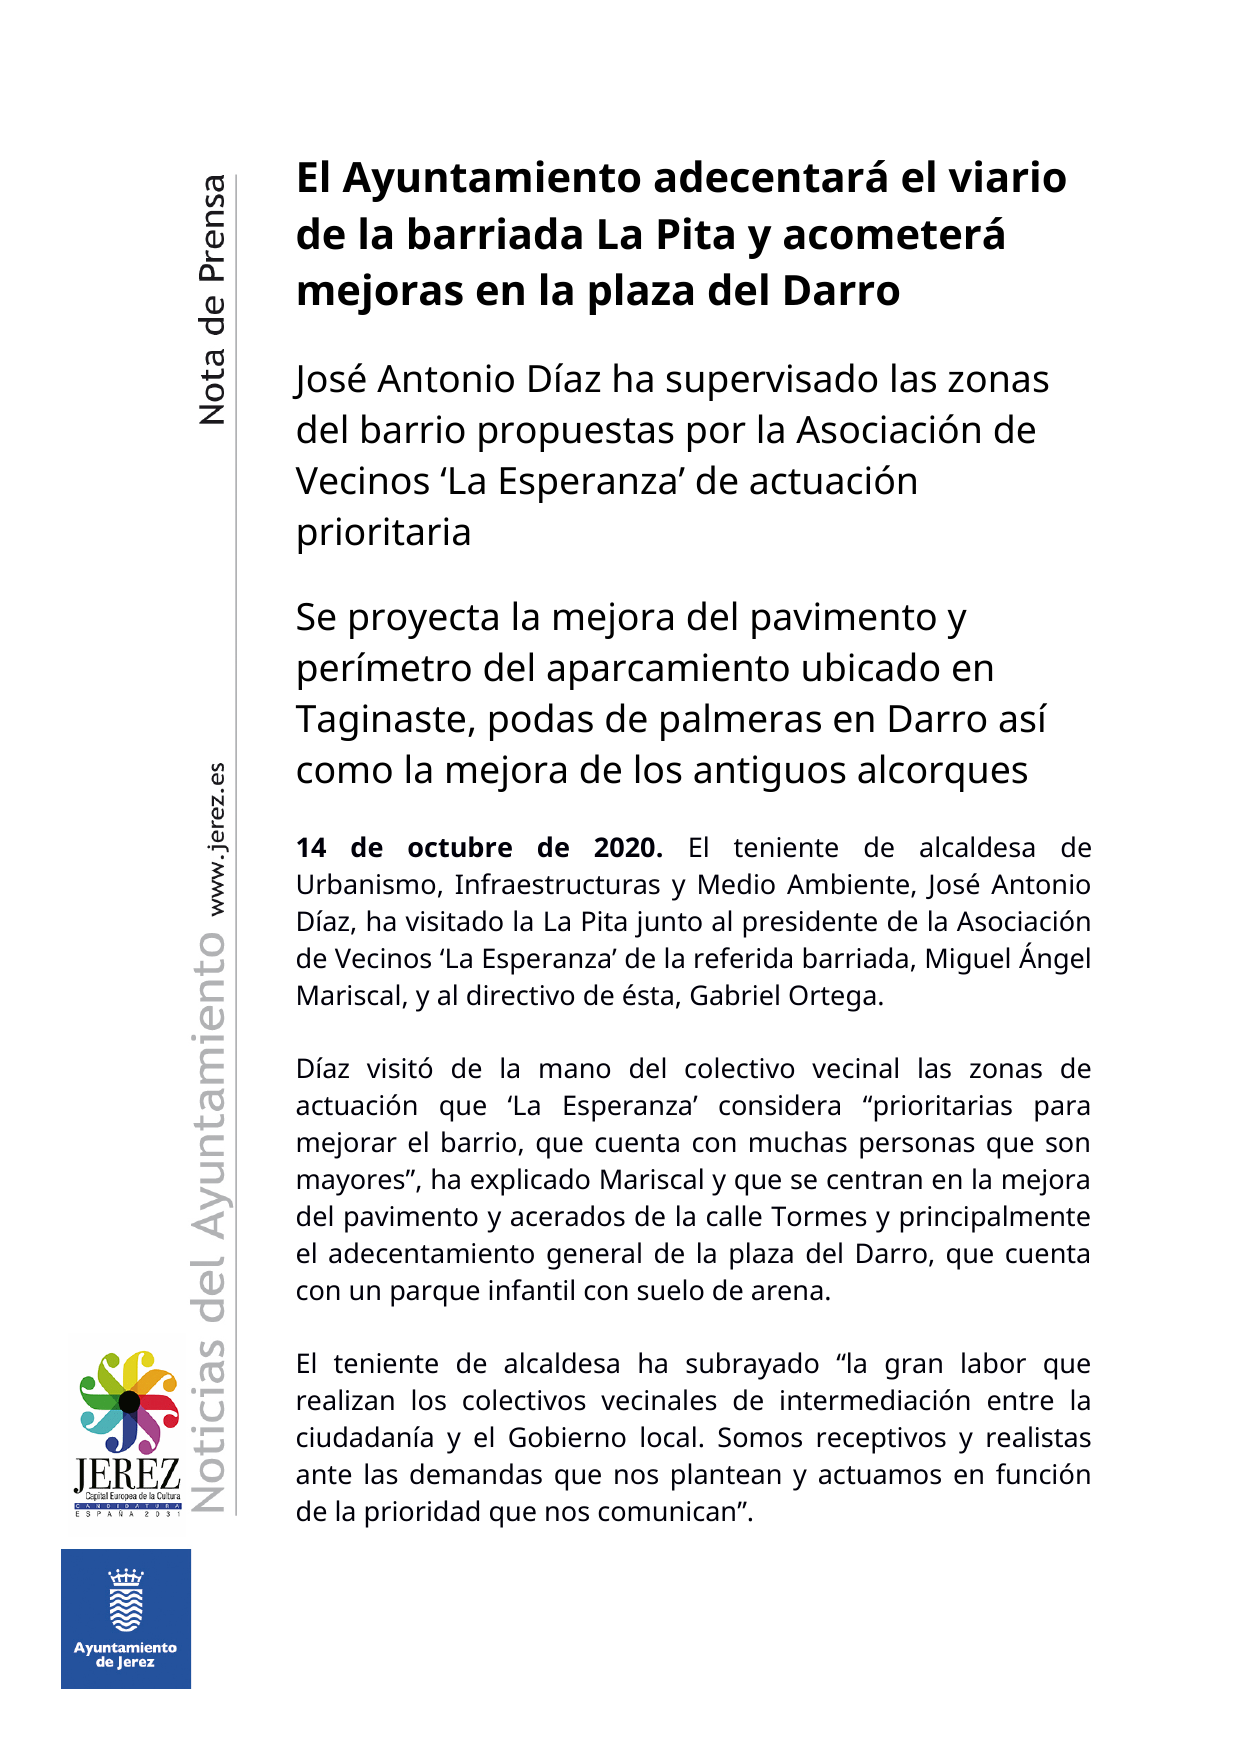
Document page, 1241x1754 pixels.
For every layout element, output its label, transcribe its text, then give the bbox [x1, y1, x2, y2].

text José Antonio Díaz ha supervisado las zonas del barrio propuestas por la Asociación de Vecinos ‘La Esperanza’ de actuación prioritaria [295, 352, 1092, 556]
text El Ayuntamiento adecentará el viario de la barriada La Pita y acometerá mejoras en la plaza del Darro [295, 148, 1092, 318]
text Se proyecta la mejora del pavimento y perímetro del aparcamiento ubicado en Taginaste, podas de palmeras en Darro así como la mejora de los antiguos alcorques [295, 590, 1092, 794]
text El teniente de alcaldesa ha subrayado “la gran labor que realizan los colectivos vecinales de intermediación entre la ciudadanía y el Gobierno local. Somos receptivos y realistas ante las demandas que nos plantean y actuamos en función de la prioridad que nos comunican”. [295, 1345, 1092, 1529]
text Díaz visitó de la mano del colectivo vecinal las zonas de actuación que ‘La Esperanza’ considera “prioritarias para mejorar el barrio, que cuenta con muchas personas que son mayores”, ha explicado Mariscal y que se centran en la mejora del pavimento y acerados de la calle Tormes y principalmente el adecentamiento general de la plaza del Darro, que cuenta con un parque infantil con suelo de arena. [295, 1050, 1092, 1308]
text 14 de octubre de 2020. El teniente de alcaldesa de Urbanismo, Infraestructuras y Medio Ambiente, José Antonio Díaz, ha visitado la La Pita junto al presidente de la Asociación de Vecinos ‘La Esperanza’ de la referida barriada, Miguel Ángel Mariscal, y al directivo de ésta, Gabriel Ortega. [295, 828, 1092, 1013]
picture [61, 173, 237, 1689]
